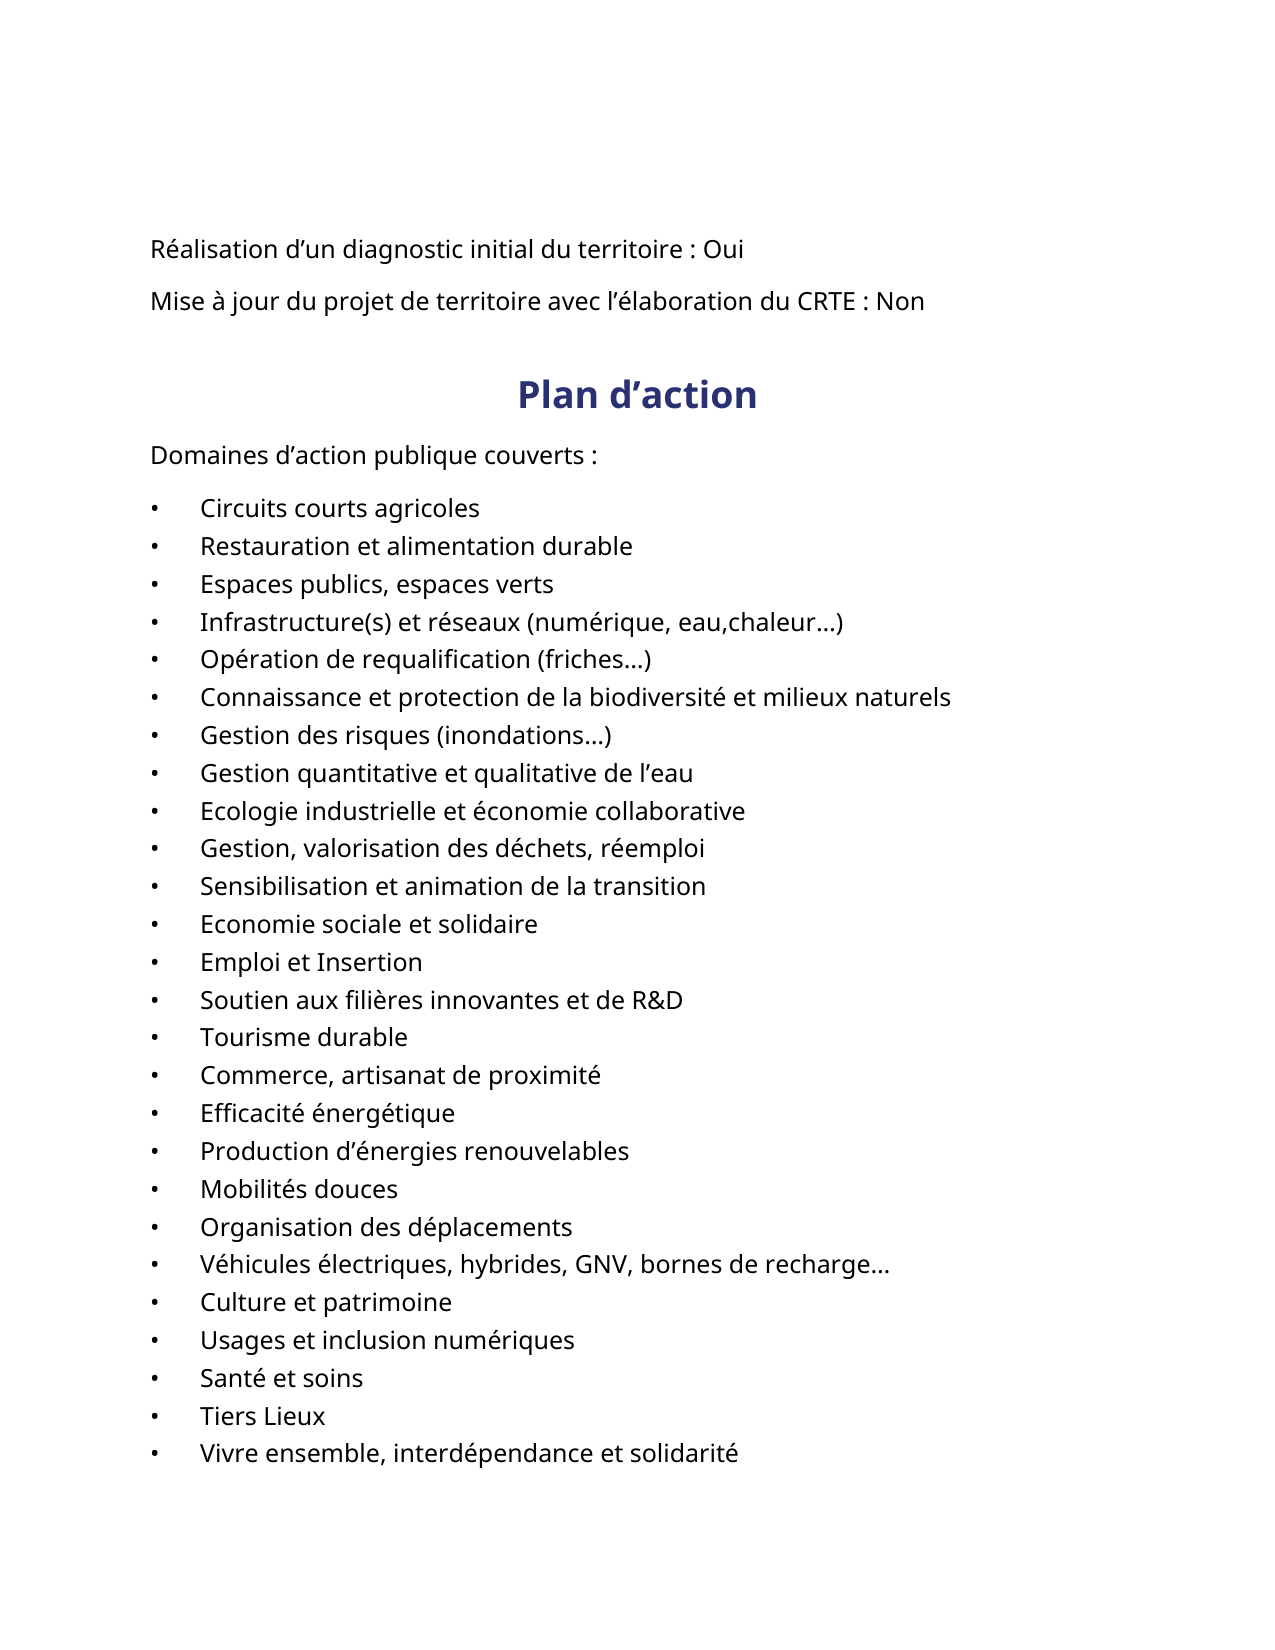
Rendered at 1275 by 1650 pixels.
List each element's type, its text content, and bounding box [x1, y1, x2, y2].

list Tiers Lieux [150, 1398, 1125, 1432]
list Espaces publics, espaces verts [150, 566, 1125, 600]
text Mise à jour du projet de territoire avec l’élaboration du CRTE : Non [150, 284, 1125, 318]
list Production d’énergies renouvelables [150, 1133, 1125, 1168]
list Ecologie industrielle et économie collaborative [150, 793, 1125, 827]
list Gestion quantitative et qualitative de l’eau [150, 755, 1125, 789]
list Santé et soins [150, 1360, 1125, 1394]
list Emploi et Insertion [150, 944, 1125, 978]
text Réalisation d’un diagnostic initial du territoire : Oui [150, 231, 1125, 265]
list Opération de requalification (friches…) [150, 642, 1125, 676]
list Efficacité énergétique [150, 1096, 1125, 1130]
subtitle Plan d’action [150, 368, 1125, 419]
list Organisation des déplacements [150, 1209, 1125, 1243]
list Economie sociale et solidaire [150, 907, 1125, 941]
list Restauration et alimentation durable [150, 528, 1125, 563]
list Vivre ensemble, interdépendance et solidarité [150, 1436, 1125, 1470]
list Gestion des risques (inondations…) [150, 718, 1125, 752]
list Commerce, artisanat de proximité [150, 1058, 1125, 1092]
list Usages et inclusion numériques [150, 1323, 1125, 1357]
list Sensibilisation et animation de la transition [150, 869, 1125, 903]
list Culture et patrimoine [150, 1285, 1125, 1319]
list Mobilités douces [150, 1171, 1125, 1205]
list Circuits courts agricoles [150, 491, 1125, 525]
list Soutien aux filières innovantes et de R&D [150, 982, 1125, 1016]
list Infrastructure(s) et réseaux (numérique, eau,chaleur…) [150, 604, 1125, 638]
list Véhicules électriques, hybrides, GNV, bornes de recharge… [150, 1247, 1125, 1281]
list Gestion, valorisation des déchets, réemploi [150, 831, 1125, 865]
text Domaines d’action publique couverts : [150, 438, 1125, 472]
list Tourisme durable [150, 1020, 1125, 1054]
list Connaissance et protection de la biodiversité et milieux naturels [150, 680, 1125, 714]
